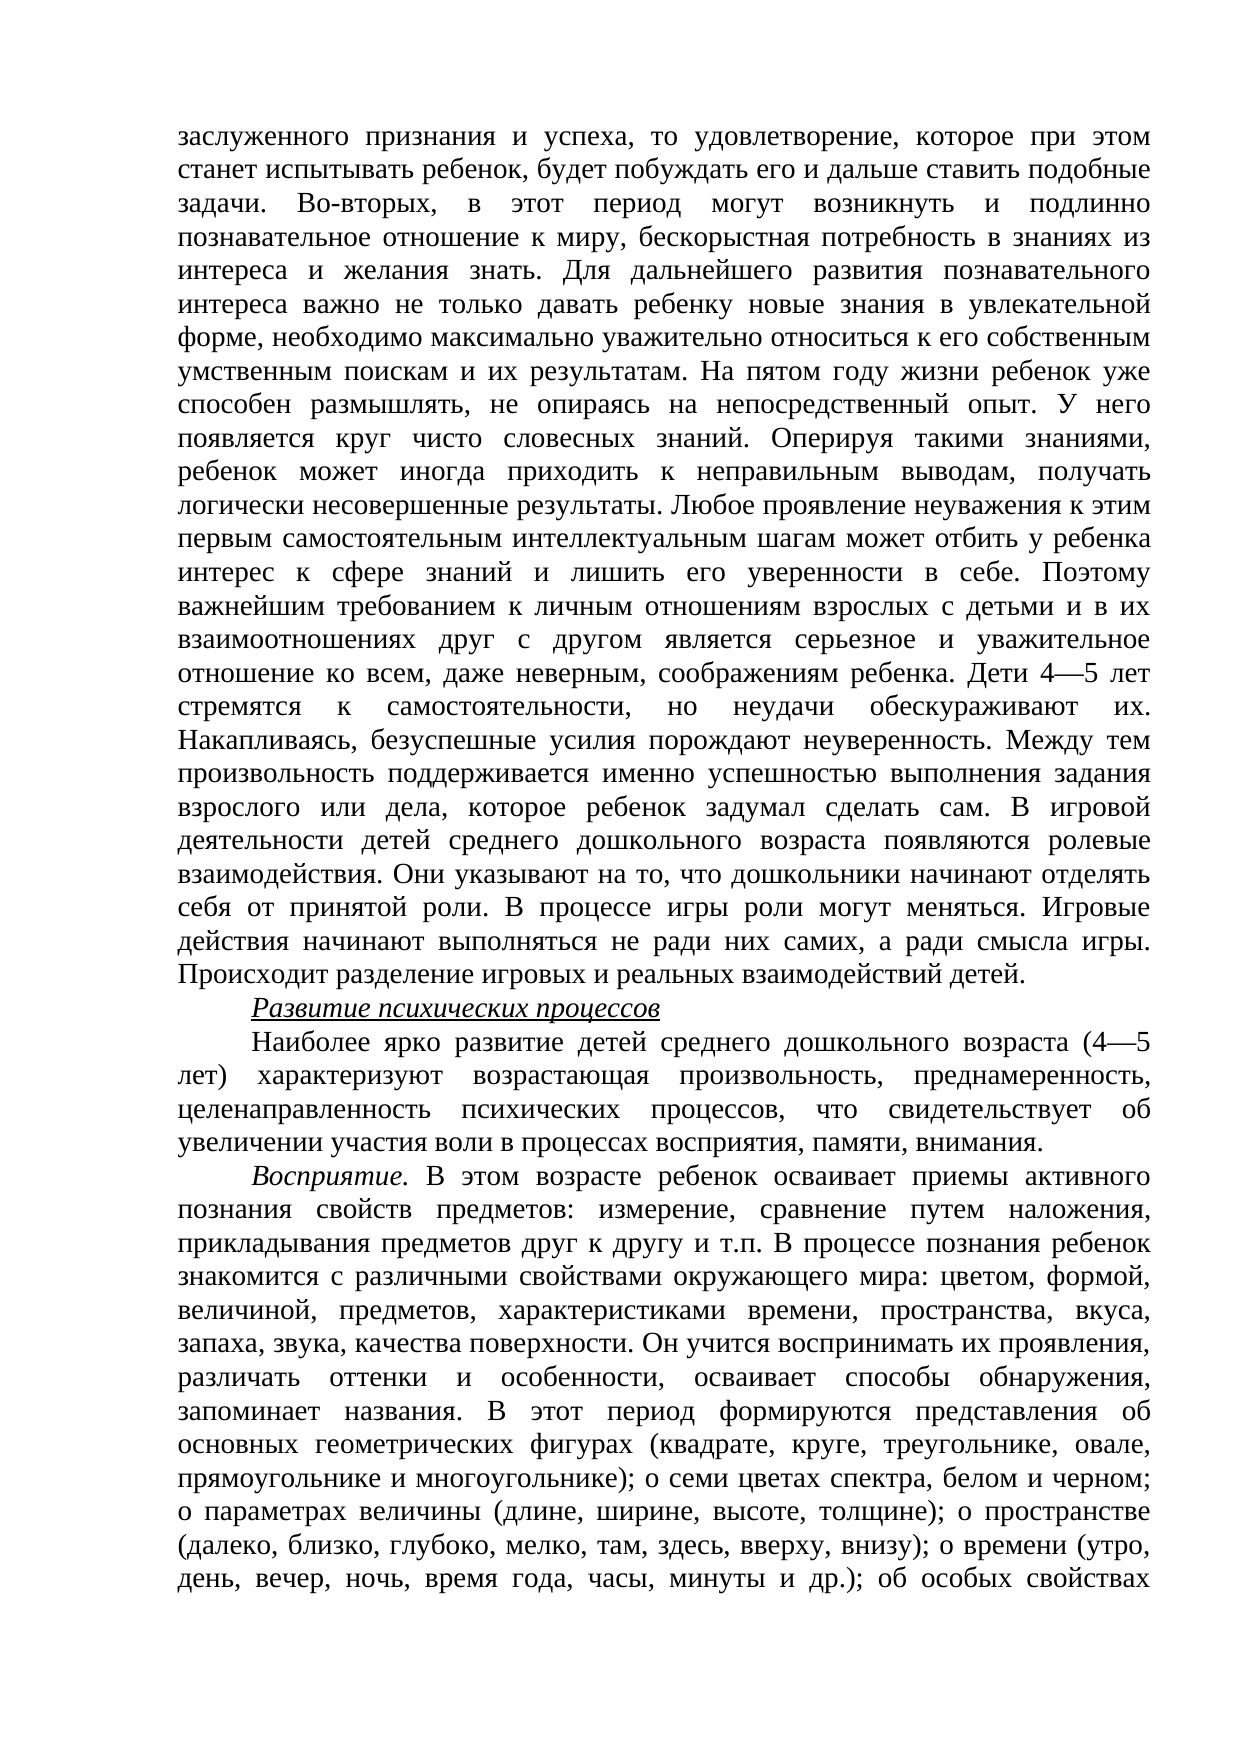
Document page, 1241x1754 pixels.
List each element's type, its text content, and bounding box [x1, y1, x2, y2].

text Развитие психических процессов [177, 990, 1152, 1024]
text Наиболее ярко развитие детей среднего дошкольного возраста (4—5 лет) характеризуют возрастающая произвольность, преднамеренность, целенаправленность психических процессов, что свидетельствует об увеличении участия воли в процессах восприятия, памяти, внимания. [177, 1024, 1152, 1158]
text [177, 118, 1152, 990]
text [177, 1158, 1152, 1594]
